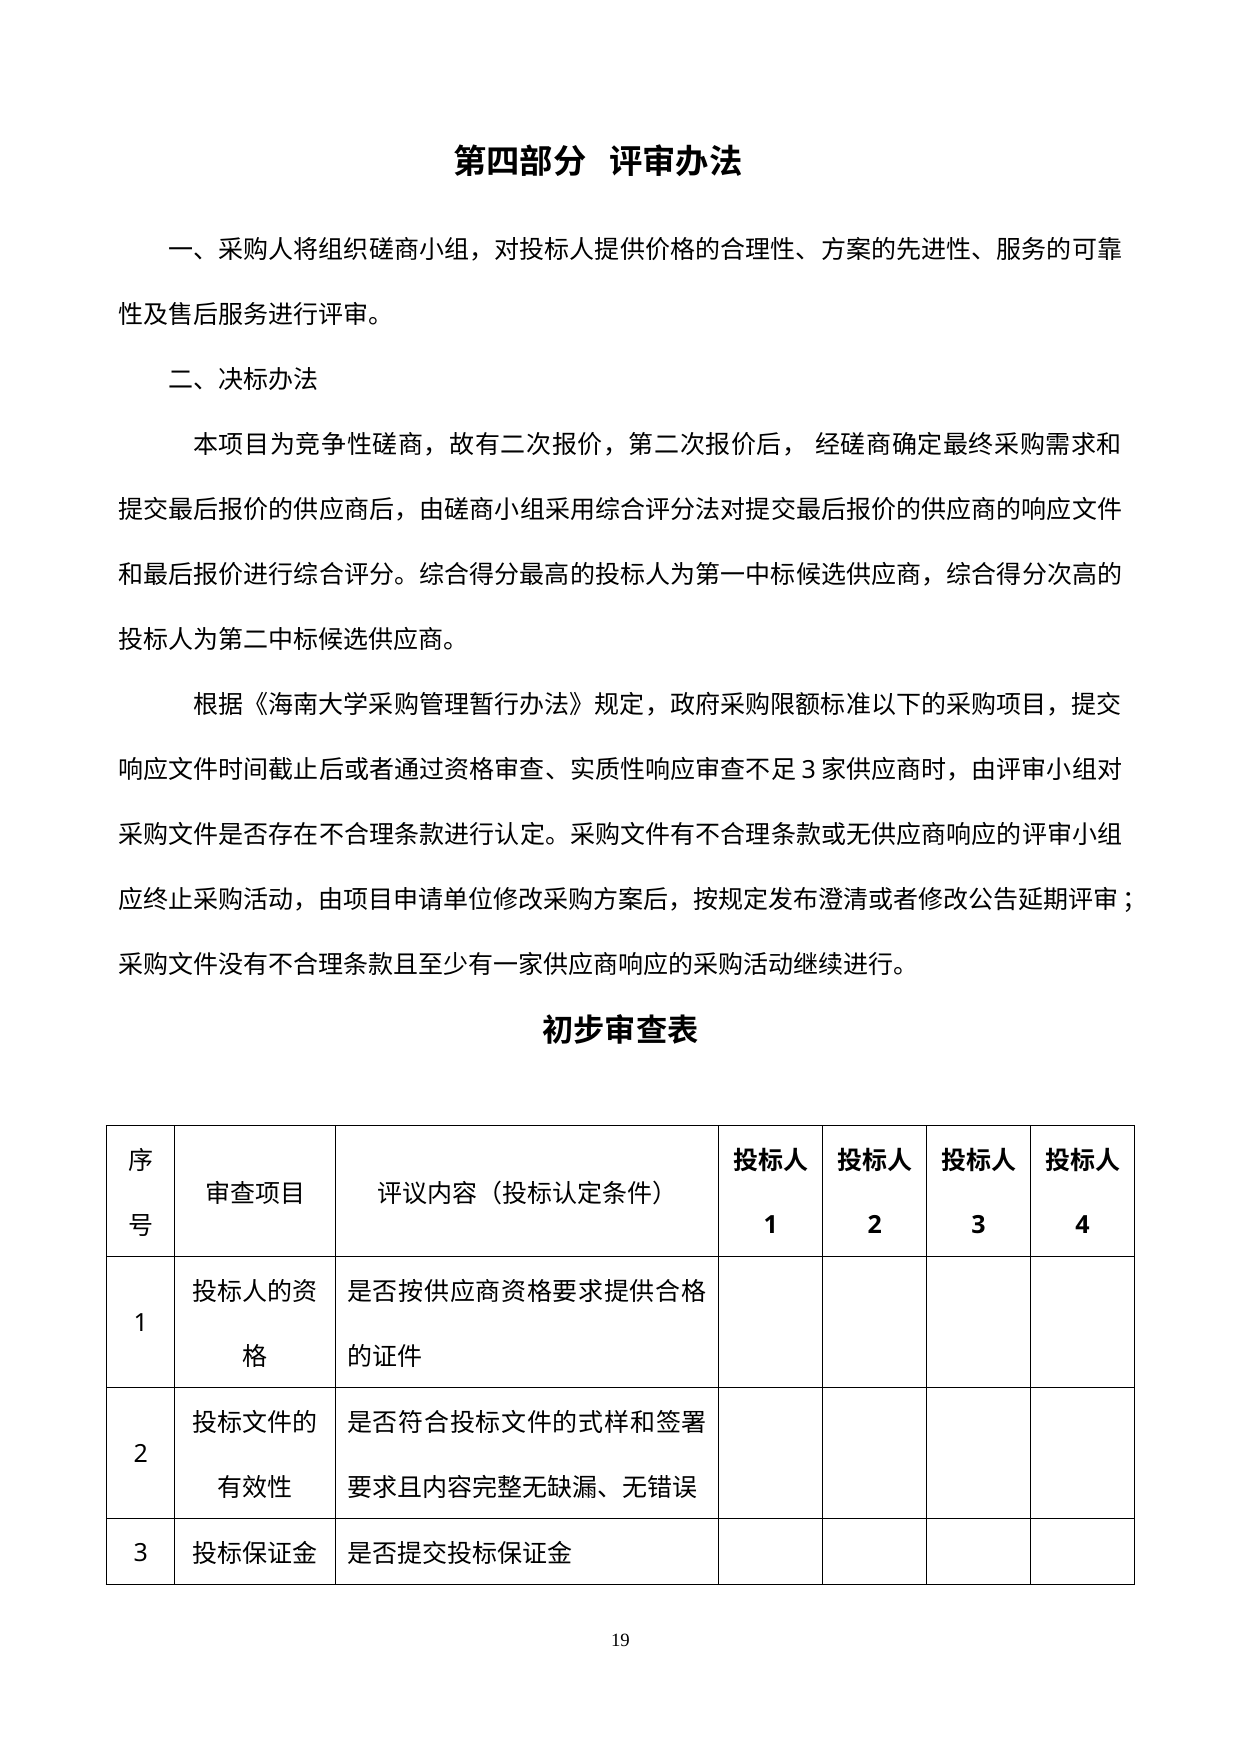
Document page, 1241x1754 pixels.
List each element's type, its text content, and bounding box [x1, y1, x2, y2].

table_cell [823, 1388, 926, 1518]
table_cell 投标文件的有效性 [175, 1388, 335, 1518]
table_header 评议内容（投标认定条件） [336, 1126, 718, 1256]
table_cell [823, 1519, 926, 1584]
table_header 审查项目 [175, 1126, 335, 1256]
table_cell 是否提交投标保证金 [336, 1519, 718, 1584]
text 初步审查表 [118, 995, 1122, 1060]
table_cell 是否按供应商资格要求提供合格的证件 [336, 1257, 718, 1387]
table_header 投标人4 [1031, 1126, 1134, 1256]
table_cell [1031, 1519, 1134, 1584]
table_cell [1031, 1257, 1134, 1387]
table_cell [719, 1257, 822, 1387]
table_header 序号 [107, 1126, 174, 1256]
table_cell [1031, 1388, 1134, 1518]
table_cell 是否符合投标文件的式样和签署要求且内容完整无缺漏、无错误 [336, 1388, 718, 1518]
text 根据《海南大学采购管理暂行办法》规定，政府采购限额标准以下的采购项目，提交响应文件时间截止后或者通过资格审查、实质性响应审查不足3家供应商时，由评审小组对采购文件是否存在不合理条款进行认定。采购文件有不合理条款或无供应商响应的评审小组应终止采购活动，由项目申请单位修改采购方案后，按规定发布澄清或者修改公告延期评审；采购文件没有不合理条款且至少有一家供应商响应的采购活动继续进行。 [118, 670, 1122, 995]
table_header 投标人3 [927, 1126, 1030, 1256]
text 二、决标办法 [118, 345, 1122, 410]
table_cell 2 [107, 1388, 174, 1518]
table_cell 3 [107, 1519, 174, 1584]
table_cell [927, 1257, 1030, 1387]
table_header 投标人2 [823, 1126, 926, 1256]
table_cell 投标保证金 [175, 1519, 335, 1584]
table_cell 1 [107, 1257, 174, 1387]
table_cell [823, 1257, 926, 1387]
table_cell [927, 1388, 1030, 1518]
text 一、采购人将组织磋商小组，对投标人提供价格的合理性、方案的先进性、服务的可靠性及售后服务进行评审。 [118, 215, 1122, 345]
table_cell 投标人的资格 [175, 1257, 335, 1387]
table_header 投标人1 [719, 1126, 822, 1256]
table_cell [719, 1388, 822, 1518]
table_cell [719, 1519, 822, 1584]
table_cell [927, 1519, 1030, 1584]
text 第四部分 评审办法 [118, 126, 1095, 191]
text 本项目为竞争性磋商，故有二次报价，第二次报价后， 经磋商确定最终采购需求和提交最后报价的供应商后，由磋商小组采用综合评分法对提交最后报价的供应商的响应文件和最后报价进行综合评分。综合得分最高的投标人为第一中标候选供应商，综合得分次高的投标人为第二中标候选供应商。 [118, 410, 1122, 670]
